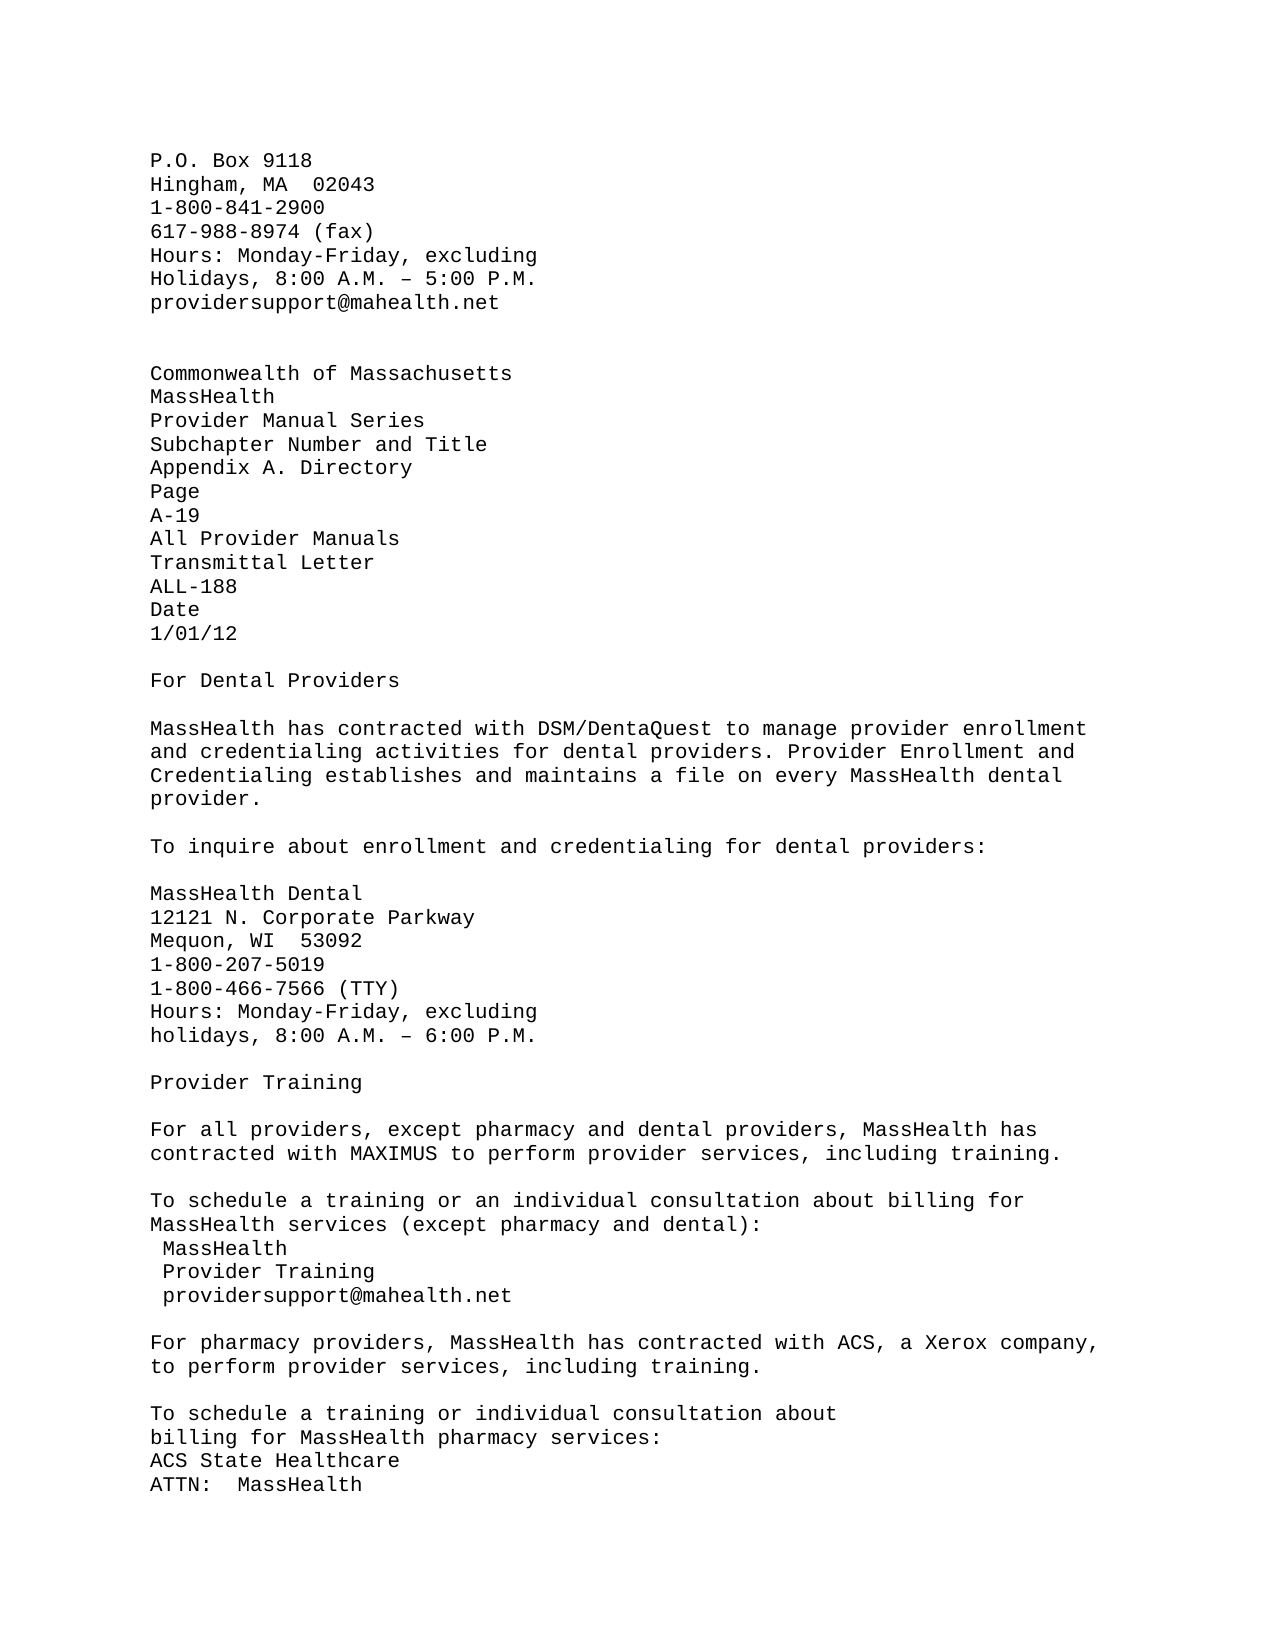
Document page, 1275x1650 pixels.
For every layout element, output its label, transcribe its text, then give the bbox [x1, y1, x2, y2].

text Page [150, 481, 1125, 505]
text 1-800-466-7566 (TTY) [150, 978, 1125, 1001]
text MassHealth has contracted with DSM/DentaQuest to manage provider enrollment and credentialing activities for dental providers. Provider Enrollment and Credentialing establishes and maintains a file on every MassHealth dental provider. [150, 717, 1125, 812]
text holidays, 8:00 A.M. – 6:00 P.M. [150, 1025, 1125, 1048]
text Provider Training [150, 1072, 1125, 1096]
text providersupport@mahealth.net [150, 292, 1125, 316]
text A-19 [150, 505, 1125, 528]
text 12121 N. Corporate Parkway [150, 907, 1125, 930]
text Date [150, 599, 1125, 623]
text Subchapter Number and Title [150, 434, 1125, 457]
text Hours: Monday-Friday, excluding [150, 1001, 1125, 1025]
text ACS State Healthcare [150, 1451, 1125, 1474]
text Holidays, 8:00 A.M. – 5:00 P.M. [150, 268, 1125, 292]
text Commonwealth of Massachusetts [150, 363, 1125, 386]
text billing for MassHealth pharmacy services: [150, 1427, 1125, 1451]
text For pharmacy providers, MassHealth has contracted with ACS, a Xerox company, to perform provider services, including training. [150, 1332, 1125, 1379]
text MassHealth Dental [150, 883, 1125, 907]
text Hingham, MA 02043 [150, 174, 1125, 197]
text Provider Manual Series [150, 410, 1125, 434]
text MassHealth [150, 386, 1125, 410]
text 1/01/12 [150, 623, 1125, 647]
text 1-800-841-2900 [150, 197, 1125, 221]
text To schedule a training or an individual consultation about billing for MassHealth services (except pharmacy and dental): [150, 1190, 1125, 1238]
text All Provider Manuals [150, 528, 1125, 552]
text providersupport@mahealth.net [150, 1285, 1125, 1309]
text Mequon, WI 53092 [150, 930, 1125, 954]
text Appendix A. Directory [150, 457, 1125, 481]
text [150, 1403, 1125, 1427]
text For all providers, except pharmacy and dental providers, MassHealth has contracted with MAXIMUS to perform provider services, including training. [150, 1119, 1125, 1167]
text ATTN: MassHealth [150, 1474, 1125, 1498]
text 617-988-8974 (fax) [150, 221, 1125, 244]
text ALL-188 [150, 576, 1125, 599]
text MassHealth [150, 1238, 1125, 1261]
text 1-800-207-5019 [150, 954, 1125, 978]
text P.O. Box 9118 [150, 150, 1125, 174]
text Provider Training [150, 1261, 1125, 1285]
text Transmittal Letter [150, 552, 1125, 576]
text To inquire about enrollment and credentialing for dental providers: [150, 836, 1125, 859]
text Hours: Monday-Friday, excluding [150, 244, 1125, 268]
text For Dental Providers [150, 670, 1125, 694]
